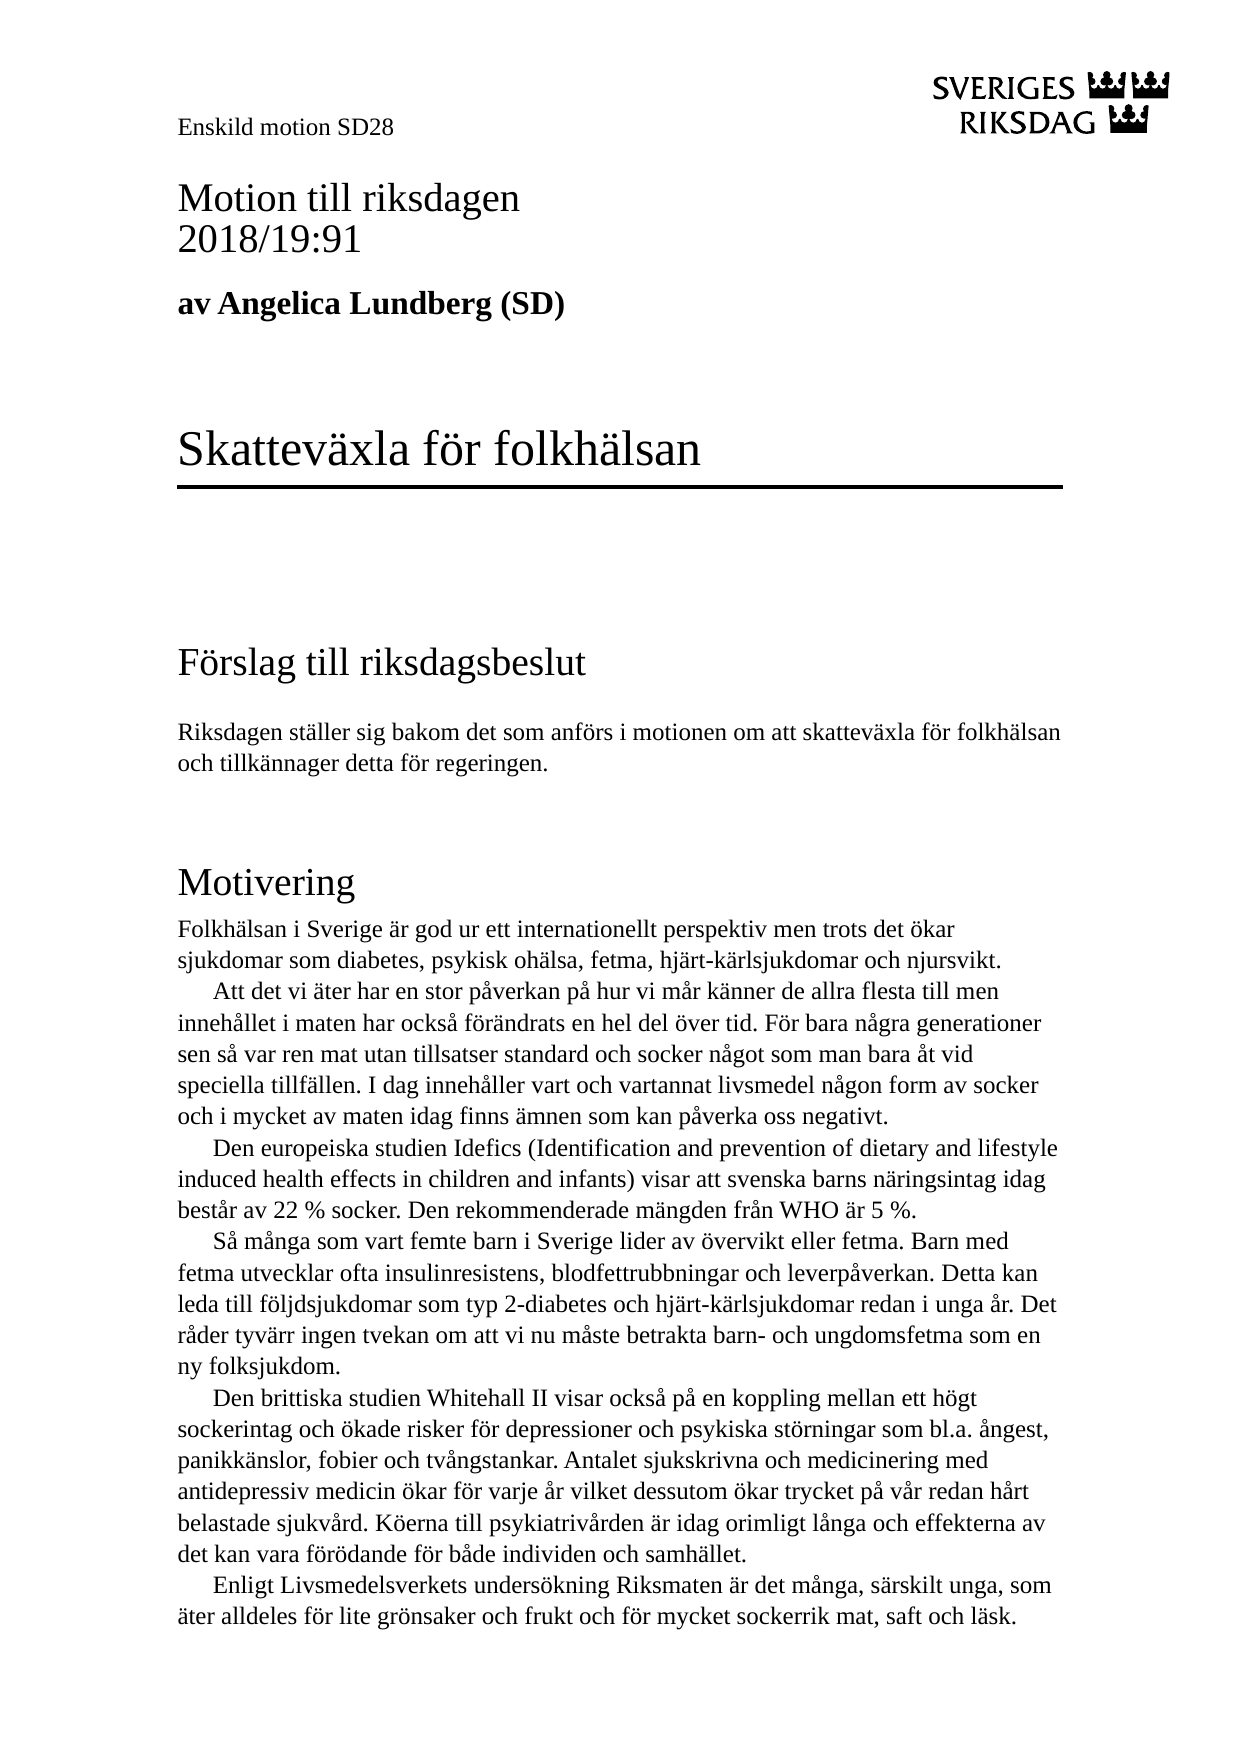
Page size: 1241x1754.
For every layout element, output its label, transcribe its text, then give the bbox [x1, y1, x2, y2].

text Den europeiska studien Idefics (Identification and prevention of dietary and lifestyle induced health effects in children and infants) visar att svenska barns näringsintag idag består av 22 % socker. Den rekommenderade mängden från WHO är 5 %. [177, 1130, 1063, 1224]
text Att det vi äter har en stor påverkan på hur vi mår känner de allra flesta till men innehållet i maten har också förändrats en hel del över tid. För bara några generationer sen så var ren mat utan tillsatser standard och socker något som man bara åt vid speciella tillfällen. I dag innehåller vart och vartannat livsmedel någon form av socker och i mycket av maten idag finns ämnen som kan påverka oss negativt. [177, 974, 1063, 1130]
text Folkhälsan i Sverige är god ur ett internationellt perspektiv men trots det ökar sjukdomar som diabetes, psykisk ohälsa, fetma, hjärt-kärlsjukdomar och njursvikt. [177, 911, 1063, 974]
text Den brittiska studien Whitehall II visar också på en koppling mellan ett högt sockerintag och ökade risker för depressioner och psykiska störningar som bl.a. ångest, panikkänslor, fobier och tvångstankar. Antalet sjukskrivna och medicinering med antidepressiv medicin ökar för varje år vilket dessutom ökar trycket på vår redan hårt belastade sjukvård. Köerna till psykiatrivården är idag orimligt långa och effekterna av det kan vara förödande för både individen och samhället. [177, 1380, 1063, 1568]
text Så många som vart femte barn i Sverige lider av övervikt eller fetma. Barn med fetma utvecklar ofta insulinresistens, blodfettrubbningar och leverpåverkan. Detta kan leda till följdsjukdomar som typ 2-diabetes och hjärt-kärlsjukdomar redan i unga år. Det råder tyvärr ingen tvekan om att vi nu måste betrakta barn- och ungdomsfetma som en ny folksjukdom. [177, 1224, 1063, 1380]
text Enligt Livsmedelsverkets undersökning Riksmaten är det många, särskilt unga, som äter alldeles för lite grönsaker och frukt och för mycket sockerrik mat, saft och läsk. [177, 1568, 1063, 1630]
